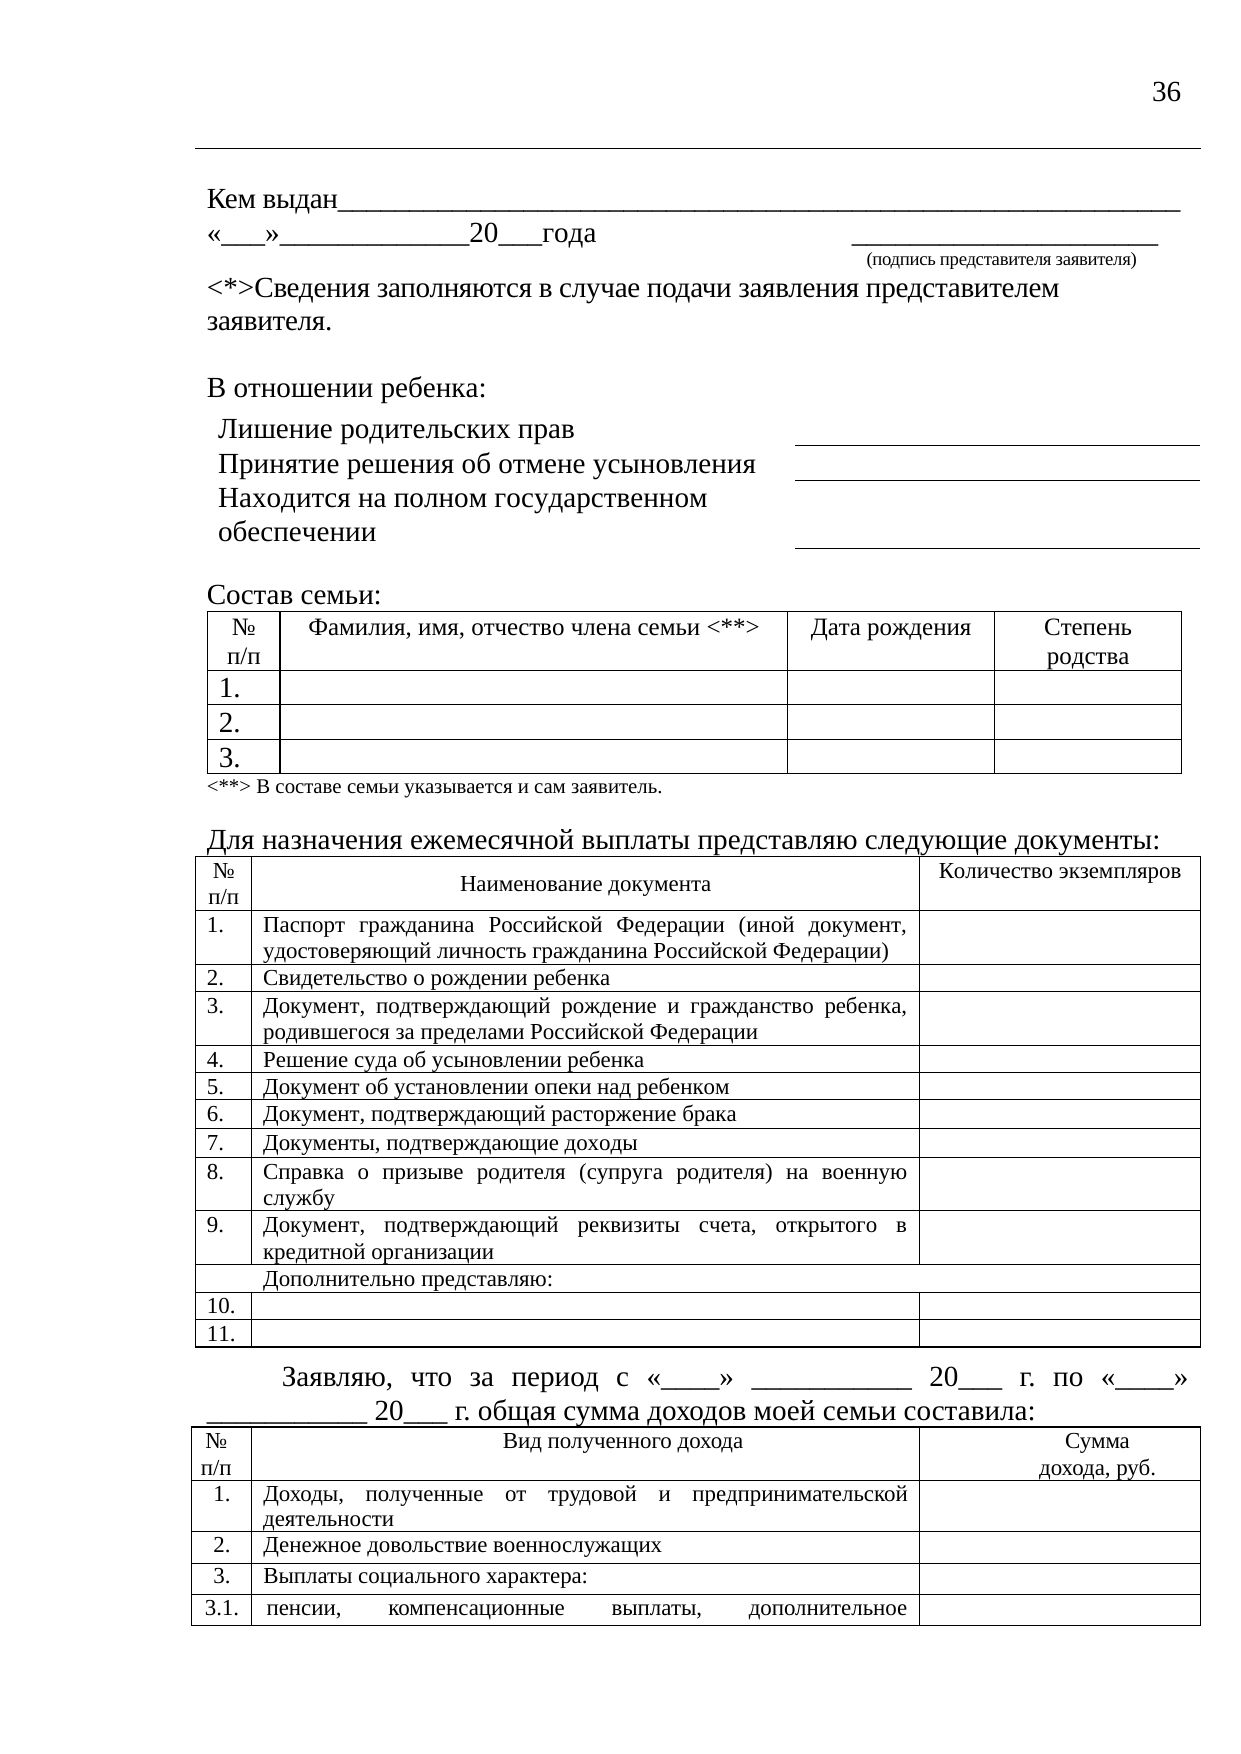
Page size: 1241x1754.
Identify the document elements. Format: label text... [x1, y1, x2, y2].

table_cell [919, 1265, 1200, 1292]
table_cell 9. [196, 1211, 251, 1264]
table_cell [920, 1564, 1200, 1594]
table_cell [920, 1595, 1200, 1625]
table_cell 11. [196, 1320, 251, 1346]
table_cell 7. [196, 1129, 251, 1157]
table_cell Решение суда об усыновлении ребенка [252, 1046, 919, 1072]
table_cell 5. [196, 1073, 251, 1099]
table_cell Документ, подтверждающий расторжение брака [252, 1100, 919, 1128]
table_cell Денежное довольствие военнослужащих [252, 1532, 919, 1563]
table_cell Документы, подтверждающие доходы [252, 1129, 919, 1157]
table_cell Количество экземпляров [920, 857, 1200, 910]
table_cell [920, 1073, 1200, 1099]
table_cell [920, 1100, 1200, 1128]
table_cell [195, 149, 1201, 856]
table_cell Справка о призыве родителя (супруга родителя) на военную службу [252, 1158, 919, 1210]
table_cell [920, 1532, 1200, 1563]
table_cell Свидетельство о рождении ребенка [252, 965, 919, 991]
table_cell Выплаты социального характера: [252, 1564, 919, 1594]
table_cell [920, 1320, 1200, 1346]
table_cell Заявляю, что за период с «____» ___________ 20___ г. по «____» ___________ 20___ г. общая сумма доходов моей семьи составила: [195, 1348, 1201, 1426]
table_cell [252, 1320, 919, 1346]
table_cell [252, 1595, 919, 1625]
table_cell [252, 1293, 919, 1319]
table_cell 4. [196, 1046, 251, 1072]
table_cell [920, 911, 1200, 963]
table_cell 3. [196, 992, 251, 1044]
table_cell Вид полученного дохода [252, 1428, 919, 1480]
table_cell 10. [196, 1293, 251, 1319]
table_cell Документ, подтверждающий реквизиты счета, открытого в кредитной организации [252, 1211, 919, 1264]
table_cell 2. [192, 1532, 251, 1563]
table_cell 3. [192, 1564, 251, 1594]
table_cell Документ, подтверждающий рождение и гражданство ребенка, родившегося за пределами Российской Федерации [252, 992, 919, 1044]
table_cell [920, 1481, 1200, 1531]
table_cell 1. [192, 1481, 251, 1531]
table_cell [920, 1158, 1200, 1210]
table_cell 8. [196, 1158, 251, 1210]
table_cell [920, 1293, 1200, 1319]
table_cell Сумма дохода, руб. [920, 1428, 1200, 1480]
table_cell Наименование документа [252, 857, 919, 910]
table_cell № п/п [192, 1428, 251, 1480]
table_cell 6. [196, 1100, 251, 1128]
table_cell 1. [196, 911, 251, 963]
table_cell [920, 1046, 1200, 1072]
table_cell Дополнительно представляю: [252, 1265, 919, 1292]
table_cell 3.1. [192, 1595, 251, 1625]
table_cell [920, 1129, 1200, 1157]
table_cell [920, 1211, 1200, 1264]
table_cell [920, 992, 1200, 1044]
table_cell Документ об установлении опеки над ребенком [252, 1073, 919, 1099]
table_cell 2. [196, 965, 251, 991]
table_cell Доходы, полученные от трудовой и предпринимательской деятельности [252, 1481, 919, 1531]
table_cell № п/п [196, 857, 251, 910]
table_cell [920, 965, 1200, 991]
table_cell [196, 1265, 252, 1292]
table_cell Паспорт гражданина Российской Федерации (иной документ, удостоверяющий личность гражданина Российской Федерации) [252, 911, 919, 963]
